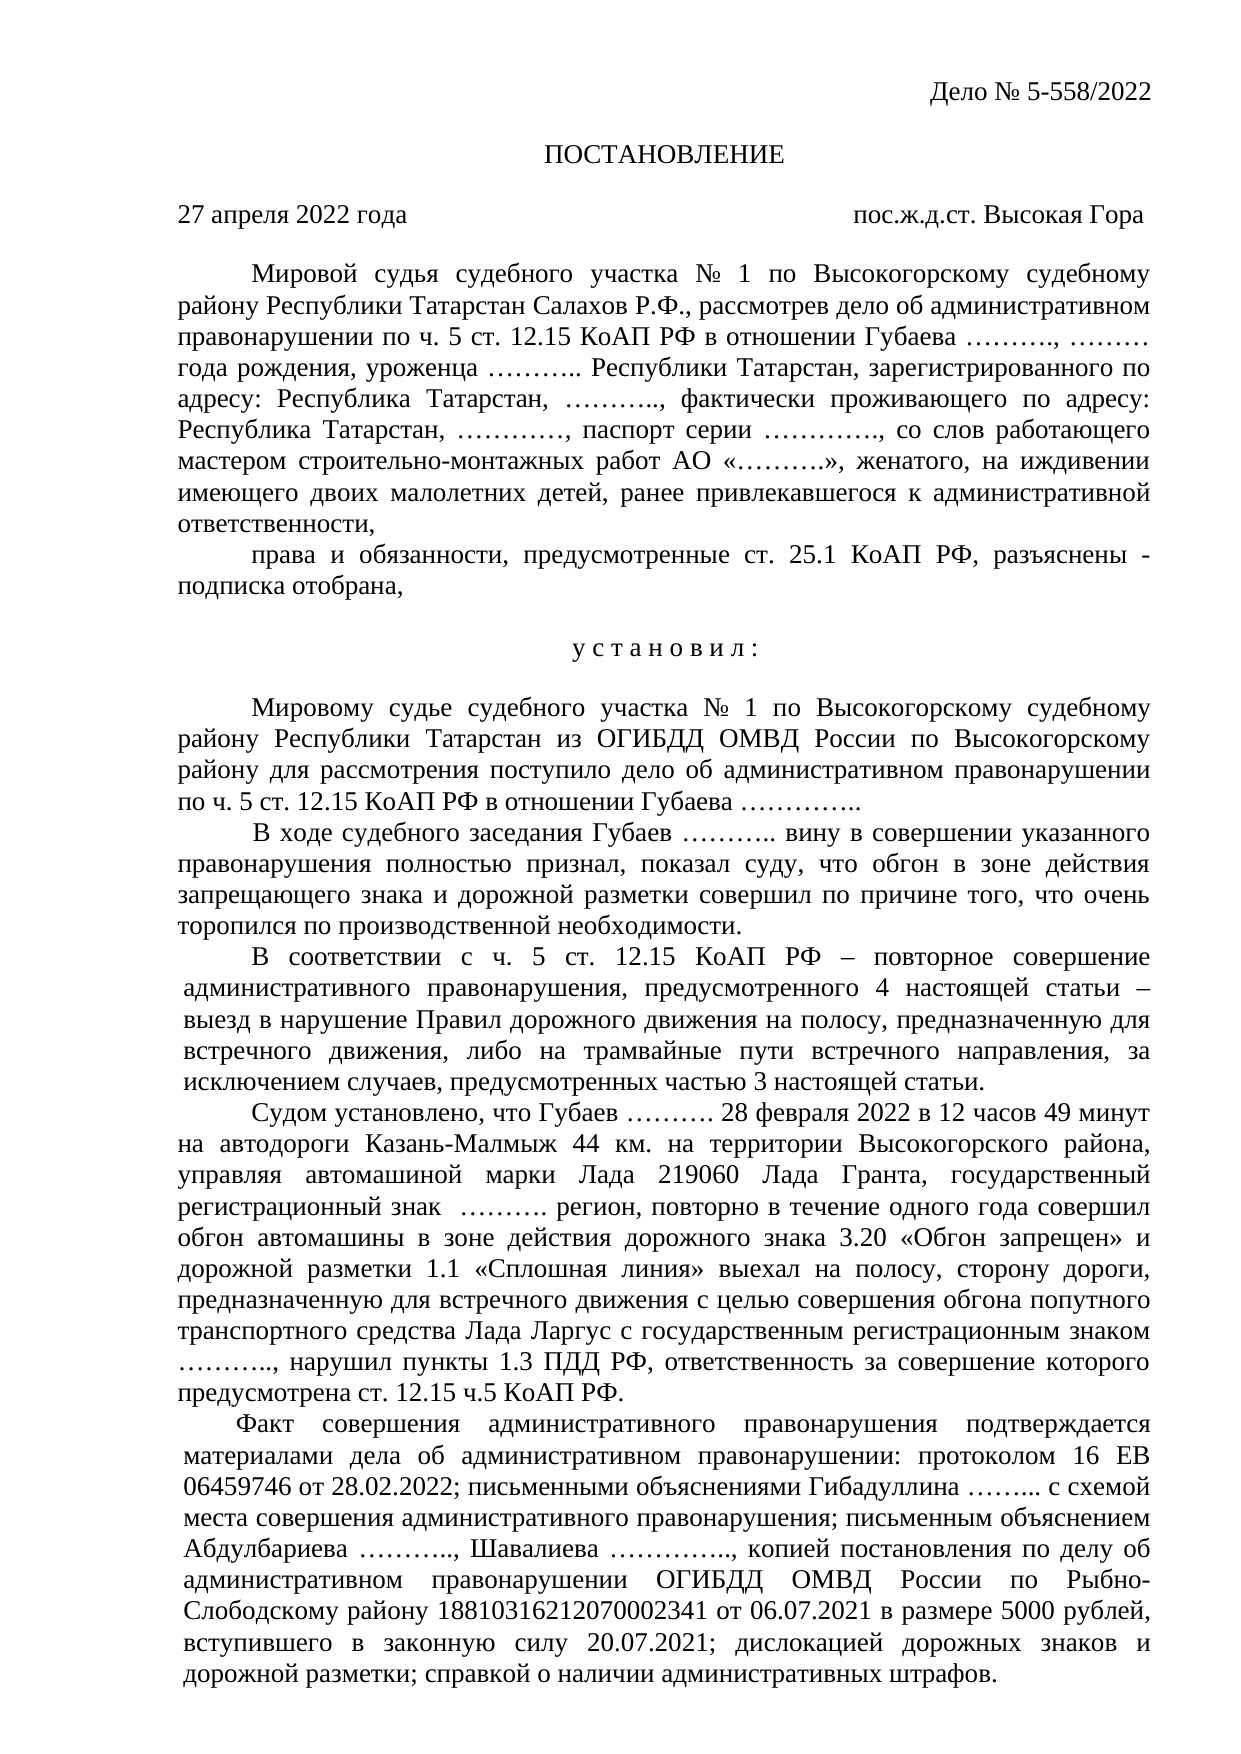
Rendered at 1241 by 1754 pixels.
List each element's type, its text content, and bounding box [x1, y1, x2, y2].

text Факт совершения административного правонарушения подтверждается материалами дела об административном правонарушении: протоколом 16 ЕВ 06459746 от 28.02.2022; письменными объяснениями Гибадуллина ……... с схемой места совершения административного правонарушения; письменным объяснением Абдулбариева ……….., Шавалиева ………….., копией постановления по делу об административном правонарушении ОГИБДД ОМВД России по Рыбно-Слободскому району 18810316212070002341 от 06.07.2021 в размере 5000 рублей, вступившего в законную силу 20.07.2021; дислокацией дорожных знаков и дорожной разметки; справкой о наличии административных штрафов. [183, 1408, 1152, 1688]
text у с т а н о в и л : [177, 631, 1152, 662]
text права и обязанности, предусмотренные ст. 25.1 КоАП РФ, разъяснены - подписка отобрана, [177, 538, 1152, 600]
text В ходе судебного заседания Губаев ……….. вину в совершении указанного правонарушения полностью признал, показал суду, что обгон в зоне действия запрещающего знака и дорожной разметки совершил по причине того, что очень торопился по производственной необходимости. [177, 816, 1152, 940]
text Мировому судье судебного участка № 1 по Высокогорскому судебному району Республики Татарстан из ОГИБДД ОМВД России по Высокогорскому району для рассмотрения поступило дело об административном правонарушении по ч. 5 ст. 12.15 КоАП РФ в отношении Губаева ………….. [177, 691, 1152, 816]
text В соответствии с ч. 5 ст. 12.15 КоАП РФ – повторное совершение административного правонарушения, предусмотренного 4 настоящей статьи – выезд в нарушение Правил дорожного движения на полосу, предназначенную для встречного движения, либо на трамвайные пути встречного направления, за исключением случаев, предусмотренных частью 3 настоящей статьи. [183, 940, 1152, 1096]
text ПОСТАНОВЛЕНИЕ [177, 138, 1152, 169]
text Дело № 5-558/2022 [177, 76, 1152, 107]
text Мировой судья судебного участка № 1 по Высокогорскому судебному району Республики Татарстан Салахов Р.Ф., рассмотрев дело об административном правонарушении по ч. 5 ст. 12.15 КоАП РФ в отношении Губаева ………., ……… года рождения, уроженца ……….. Республики Татарстан, зарегистрированного по адресу: Республика Татарстан, ……….., фактически проживающего по адресу: Республика Татарстан, …………, паспорт серии …………., со слов работающего мастером строительно-монтажных работ АО «……….», женатого, на иждивении имеющего двоих малолетних детей, ранее привлекавшегося к административной ответственности, [177, 258, 1152, 538]
text 27 апреля 2022 года пос.ж.д.ст. Высокая Гора [177, 198, 1152, 229]
text Судом установлено, что Губаев ………. 28 февраля 2022 в 12 часов 49 минут на автодороги Казань-Малмыж 44 км. на территории Высокогорского района, управляя автомашиной марки Лада 219060 Лада Гранта, государственный регистрационный знак ………. регион, повторно в течение одного года совершил обгон автомашины в зоне действия дорожного знака 3.20 «Обгон запрещен» и дорожной разметки 1.1 «Сплошная линия» выехал на полосу, сторону дороги, предназначенную для встречного движения с целью совершения обгона попутного транспортного средства Лада Ларгус с государственным регистрационным знаком ……….., нарушил пункты 1.3 ПДД РФ, ответственность за совершение которого предусмотрена ст. 12.15 ч.5 КоАП РФ. [177, 1096, 1152, 1408]
